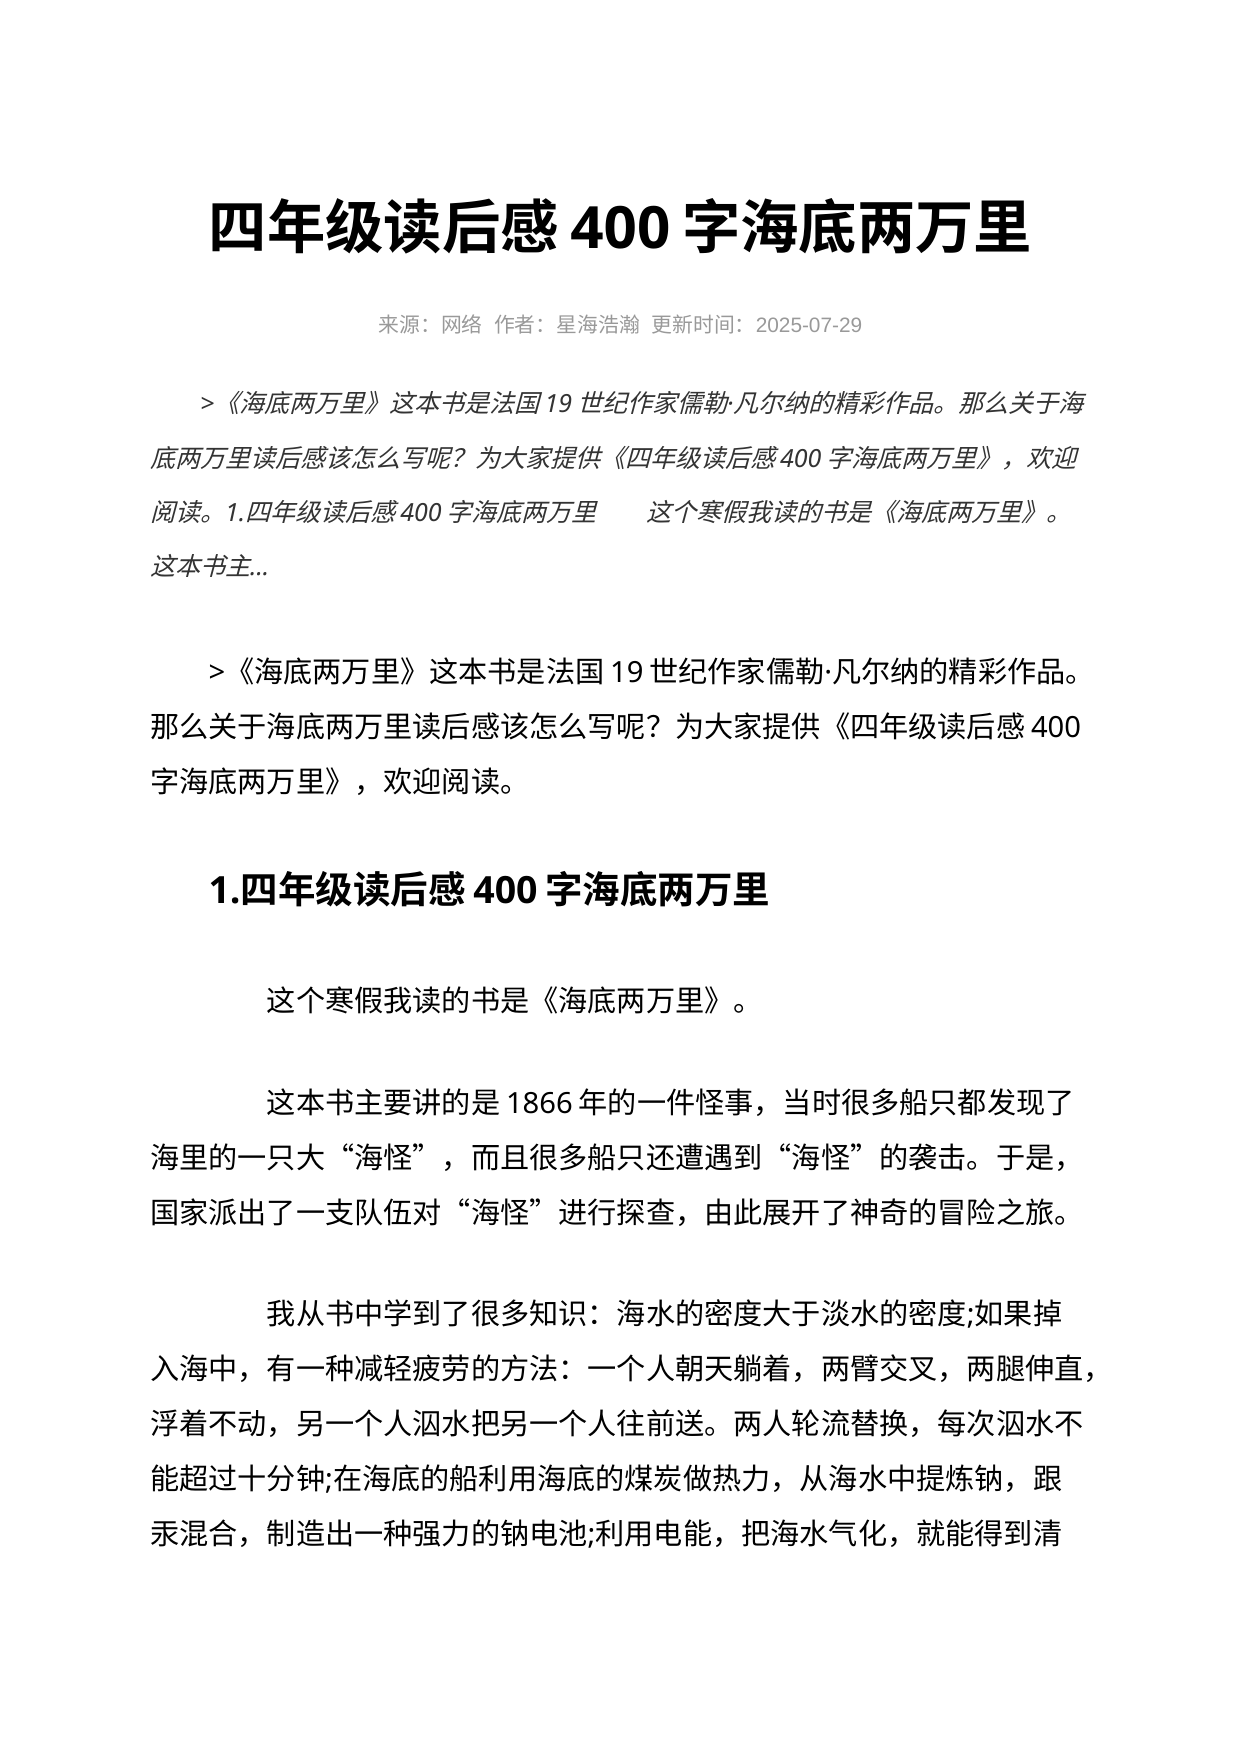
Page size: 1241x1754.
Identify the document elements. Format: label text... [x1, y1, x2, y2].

subtitle 四年级读后感400字海底两万里 [150, 181, 1090, 266]
text >《海底两万里》这本书是法国19世纪作家儒勒·凡尔纳的精彩作品。那么关于海底两万里读后感该怎么写呢？为大家提供《四年级读后感400字海底两万里》，欢迎阅读。1.四年级读后感400字海底两万里 这个寒假我读的书是《海底两万里》。 这本书主... [150, 384, 1090, 583]
text 1.四年级读后感400字海底两万里 [150, 860, 1090, 914]
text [150, 1291, 1090, 1553]
text 来源：网络 作者：星海浩瀚 更新时间：2025-07-29 [150, 313, 1090, 337]
text 这个寒假我读的书是《海底两万里》。 [150, 977, 1090, 1020]
text 这本书主要讲的是1866年的一件怪事，当时很多船只都发现了海里的一只大“海怪”，而且很多船只还遭遇到“海怪”的袭击。于是，国家派出了一支队伍对“海怪”进行探查，由此展开了神奇的冒险之旅。 [150, 1079, 1090, 1231]
text >《海底两万里》这本书是法国19世纪作家儒勒·凡尔纳的精彩作品。那么关于海底两万里读后感该怎么写呢？为大家提供《四年级读后感400字海底两万里》，欢迎阅读。 [150, 648, 1090, 800]
